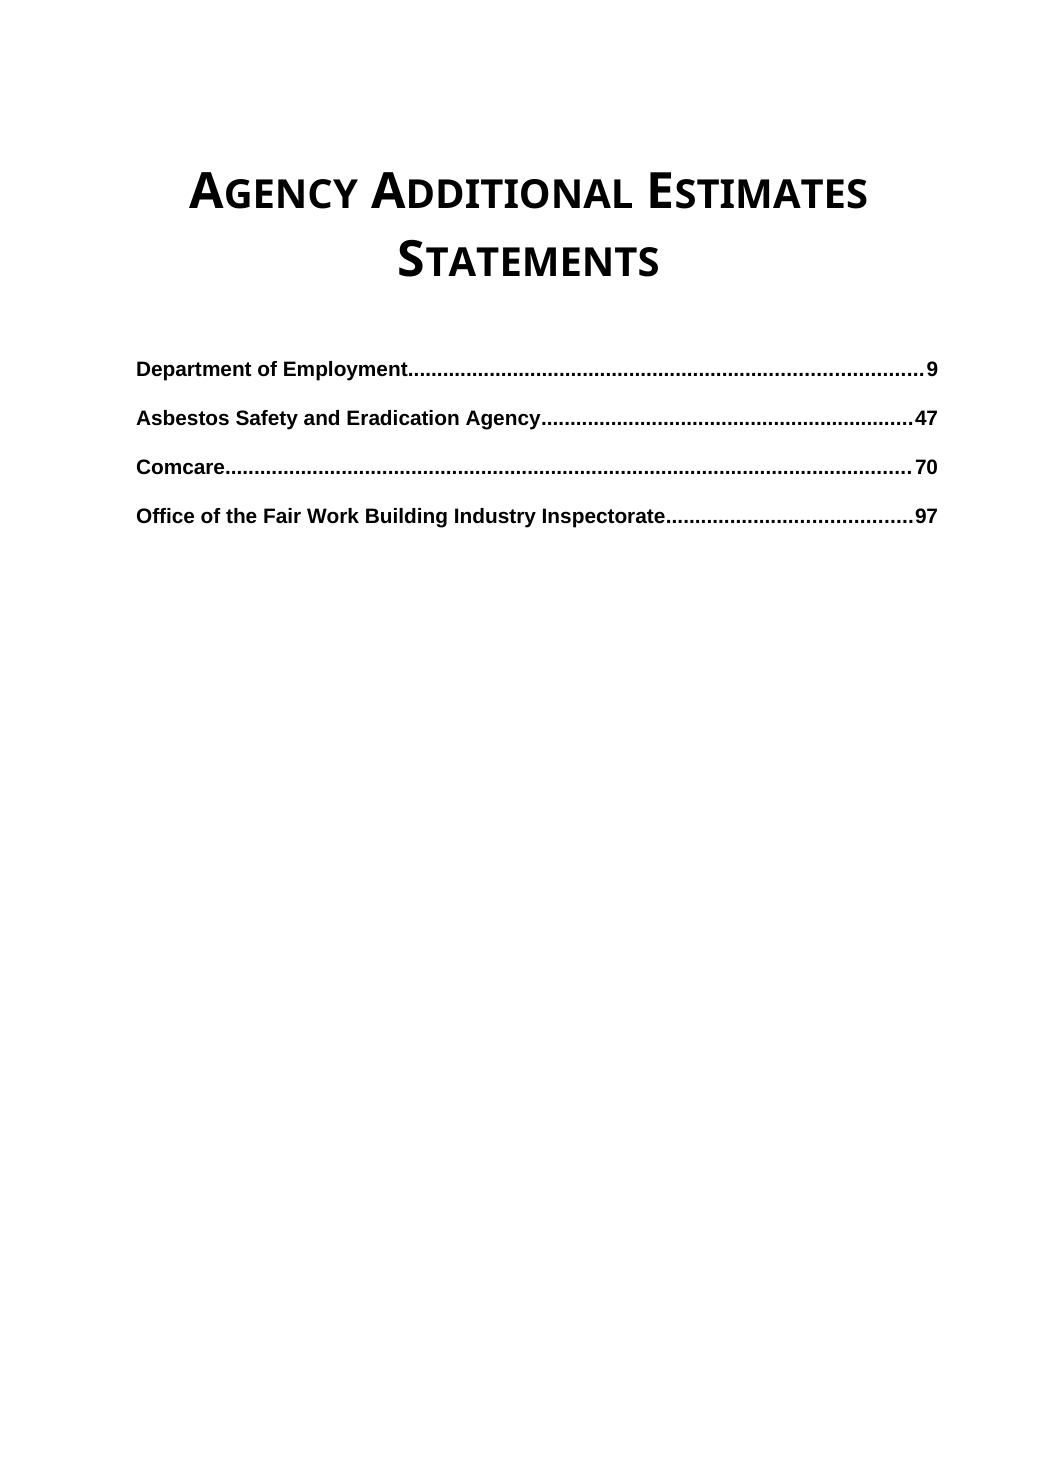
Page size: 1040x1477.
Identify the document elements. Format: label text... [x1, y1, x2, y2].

subtitle Agency Additional Estimates Statements [136, 154, 921, 291]
text Asbestos Safety and Eradication Agency 47 [136, 406, 833, 430]
text Office of the Fair Work Building Industry Inspectorate 97 [136, 504, 833, 528]
text Department of Employment 9 [136, 357, 833, 381]
text Comcare 70 [136, 455, 833, 479]
